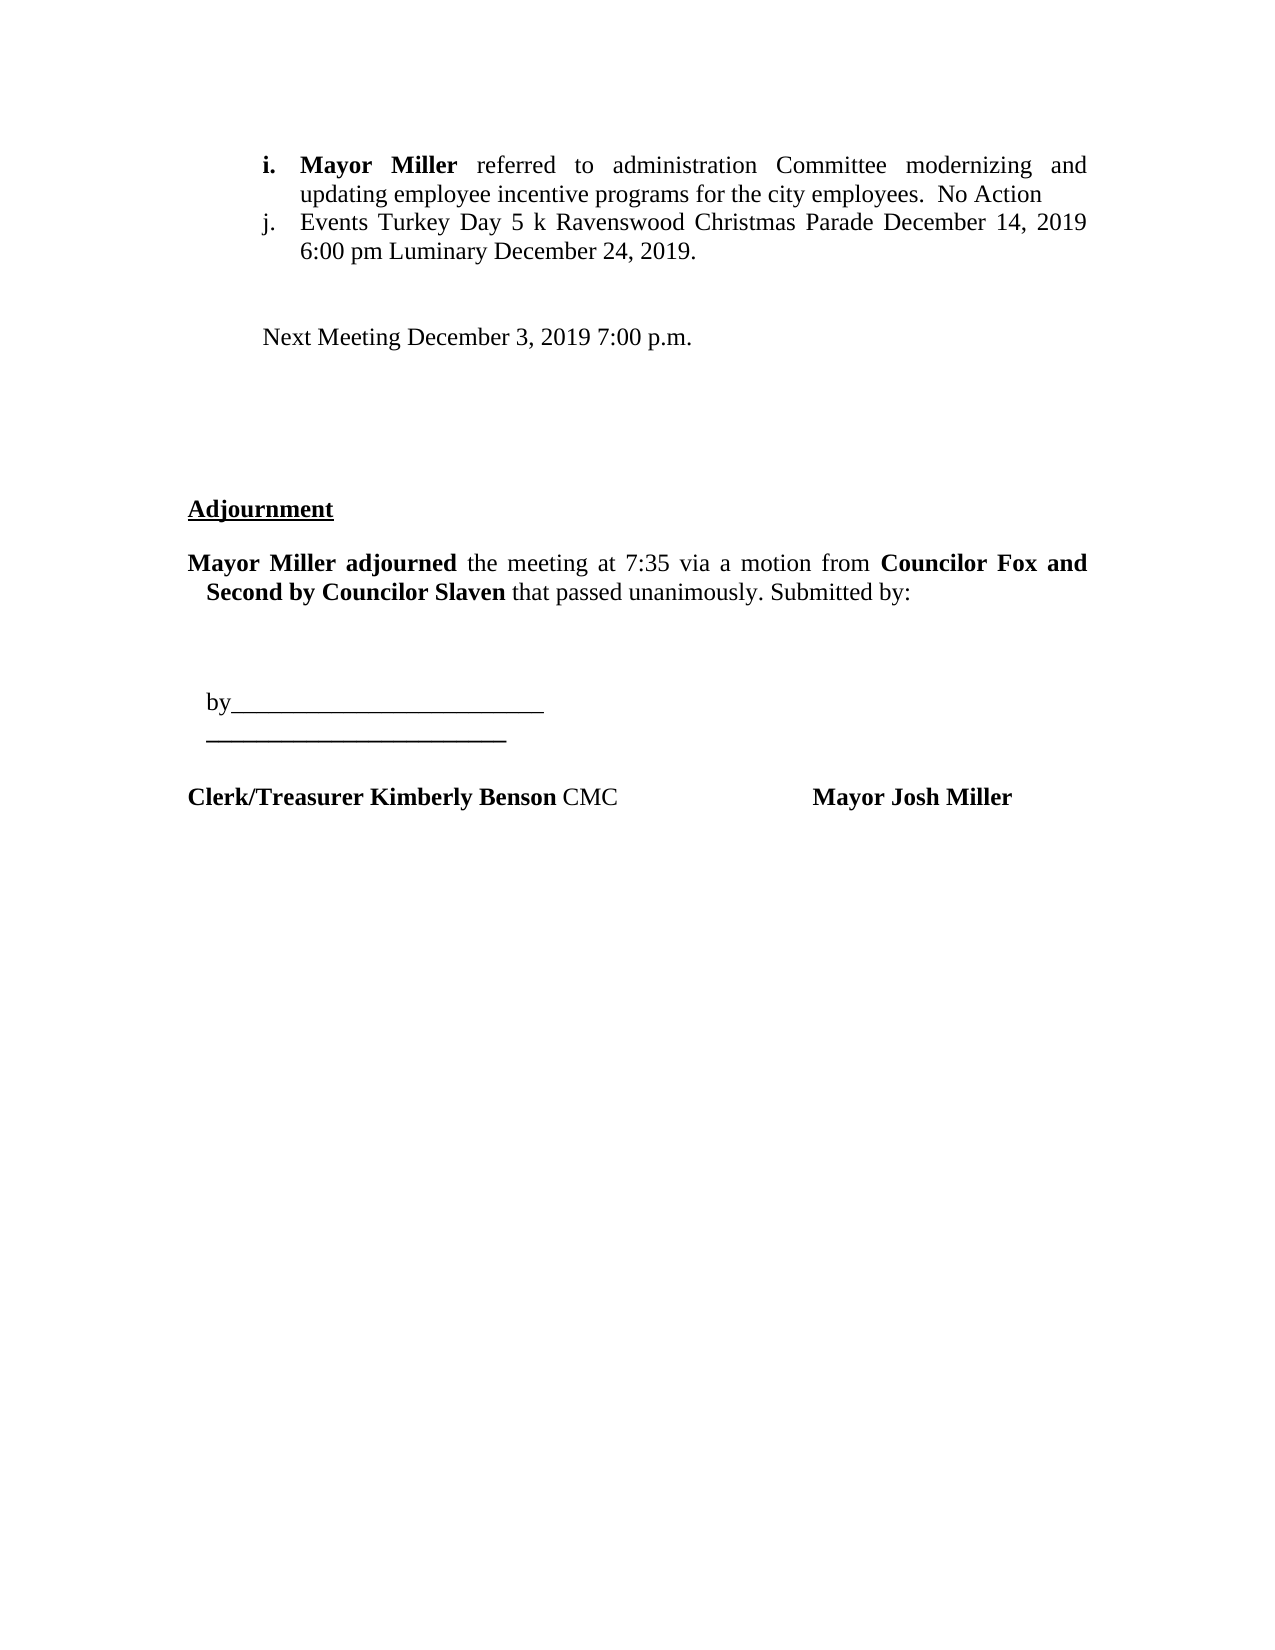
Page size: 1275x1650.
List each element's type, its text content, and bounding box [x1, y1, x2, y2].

text Mayor Miller adjourned the meeting at 7:35 via a motion from Councilor Fox and Second by Councilor Slaven that passed unanimously. Submitted by: [187, 548, 1087, 634]
list Mayor Miller referred to administration Committee modernizing and updating employee incentive programs for the city employees. No Action [262, 150, 1087, 207]
text Next Meeting December 3, 2019 7:00 p.m. [262, 322, 1087, 351]
text by_________________________ ________________________ [187, 659, 1087, 745]
list Events Turkey Day 5 k Ravenswood Christmas Parade December 14, 2019 6:00 pm Luminary December 24, 2019. [262, 207, 1087, 265]
text Clerk/Treasurer Kimberly Benson CMC Mayor Josh Miller [187, 782, 1087, 811]
text Adjournment [187, 494, 1087, 523]
